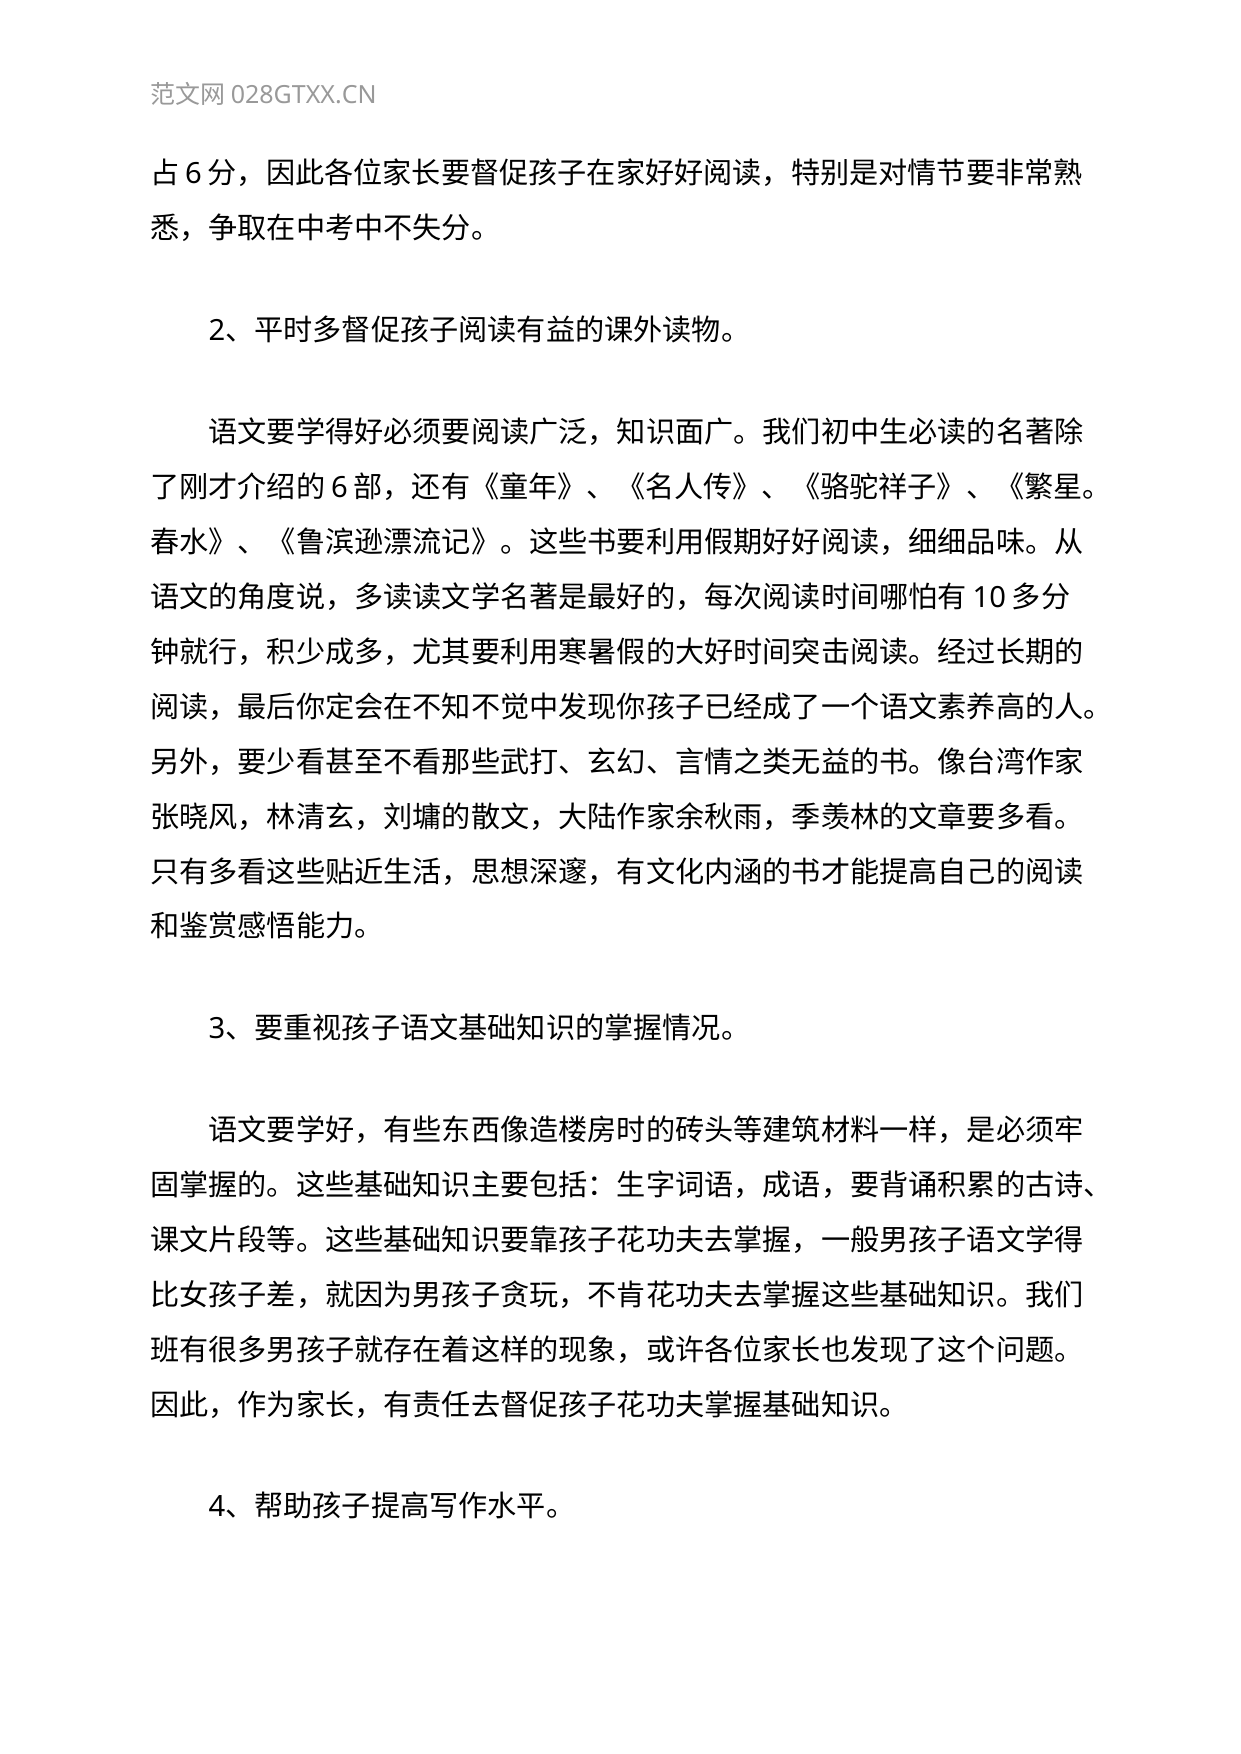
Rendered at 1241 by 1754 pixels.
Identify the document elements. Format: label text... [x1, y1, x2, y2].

text 4、帮助孩子提高写作水平。 [150, 1483, 1090, 1525]
text 语文要学好，有些东西像造楼房时的砖头等建筑材料一样，是必须牢固掌握的。这些基础知识主要包括：生字词语，成语，要背诵积累的古诗、课文片段等。这些基础知识要靠孩子花功夫去掌握，一般男孩子语文学得比女孩子差，就因为男孩子贪玩，不肯花功夫去掌握这些基础知识。我们班有很多男孩子就存在着这样的现象，或许各位家长也发现了这个问题。因此，作为家长，有责任去督促孩子花功夫掌握基础知识。 [150, 1107, 1090, 1423]
text 3、要重视孩子语文基础知识的掌握情况。 [150, 1005, 1090, 1047]
text 2、平时多督促孩子阅读有益的课外读物。 [150, 307, 1090, 349]
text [150, 150, 1090, 247]
text 语文要学得好必须要阅读广泛，知识面广。我们初中生必读的名著除了刚才介绍的6部，还有《童年》、《名人传》、《骆驼祥子》、《繁星。春水》、《鲁滨逊漂流记》。这些书要利用假期好好阅读，细细品味。从语文的角度说，多读读文学名著是最好的，每次阅读时间哪怕有10多分钟就行，积少成多，尤其要利用寒暑假的大好时间突击阅读。经过长期的阅读，最后你定会在不知不觉中发现你孩子已经成了一个语文素养高的人。另外，要少看甚至不看那些武打、玄幻、言情之类无益的书。像台湾作家张晓风，林清玄，刘墉的散文，大陆作家余秋雨，季羡林的文章要多看。只有多看这些贴近生活，思想深邃，有文化内涵的书才能提高自己的阅读和鉴赏感悟能力。 [150, 409, 1090, 945]
